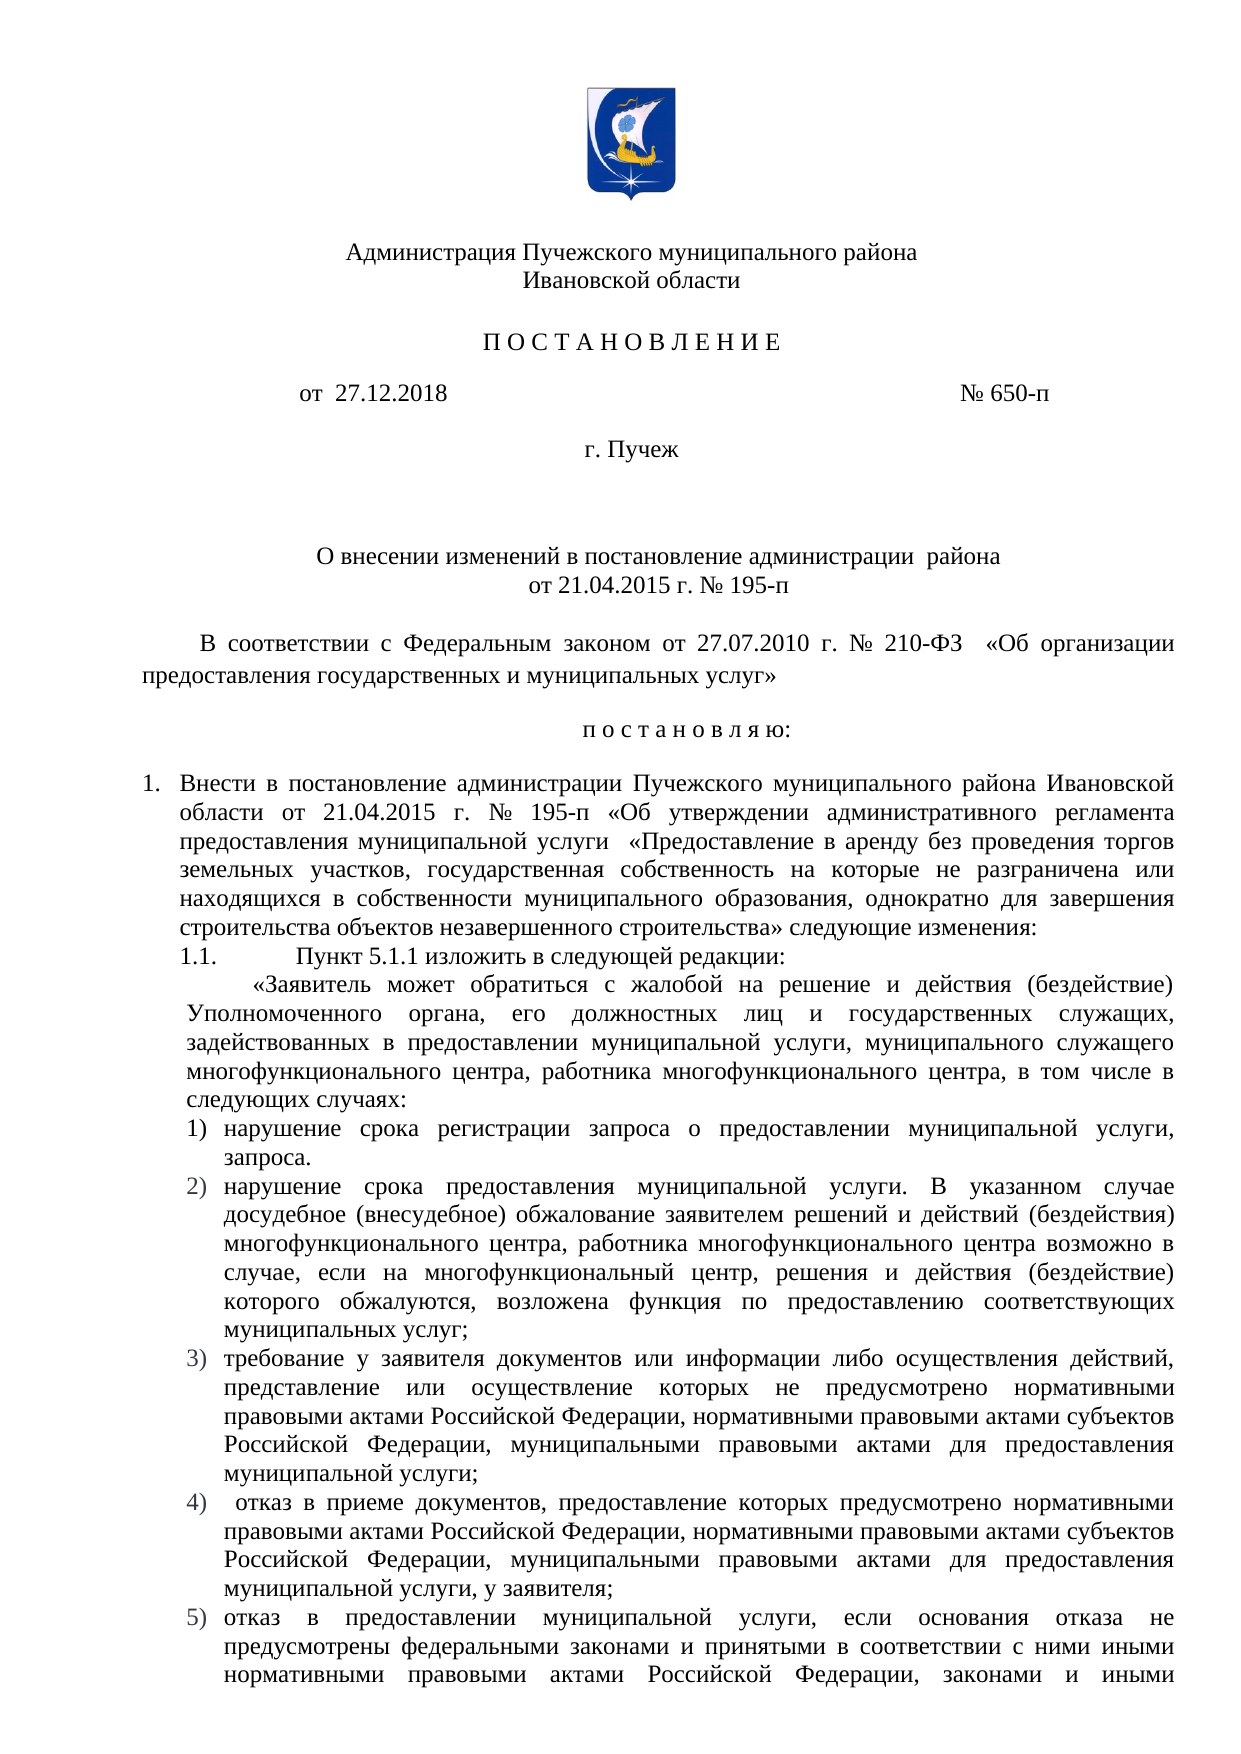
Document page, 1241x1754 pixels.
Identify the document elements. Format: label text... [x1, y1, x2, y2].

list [186, 1602, 1175, 1688]
list Пункт 5.1.1 изложить в следующей редакции: [179, 941, 1175, 969]
list отказ в приеме документов, предоставление которых предусмотрено нормативными правовыми актами Российской Федерации, нормативными правовыми актами субъектов Российской Федерации, муниципальными правовыми актами для предоставления муниципальной услуги, у заявителя; [186, 1487, 1175, 1602]
list нарушение срока предоставления муниципальной услуги. В указанном случае досудебное (внесудебное) обжалование заявителем решений и действий (бездействия) многофункционального центра, работника многофункционального центра возможно в случае, если на многофункциональный центр, решения и действия (бездействие) которого обжалуются, возложена функция по предоставлению соответствующих муниципальных услуг; [186, 1171, 1175, 1343]
list требование у заявителя документов или информации либо осуществления действий, представление или осуществление которых не предусмотрено нормативными правовыми актами Российской Федерации, нормативными правовыми актами субъектов Российской Федерации, муниципальными правовыми актами для предоставления муниципальной услуги; [186, 1343, 1175, 1487]
list нарушение срока регистрации запроса о предоставлении муниципальной услуги, запроса. [186, 1113, 1175, 1171]
table_cell от 27.12.2018 № 650-п [142, 378, 1121, 434]
picture [586, 87, 676, 201]
title от 21.04.2015 г. № 195-п [142, 570, 1175, 599]
text п о с т а н о в л я ю: [142, 714, 1175, 743]
text «Заявитель может обратиться с жалобой на решение и действия (бездействие) Уполномоченного органа, его должностных лиц и государственных служащих, задействованных в предоставлении муниципальной услуги, муниципального служащего многофункционального центра, работника многофункционального центра, в том числе в следующих случаях: [142, 969, 1175, 1113]
title О внесении изменений в постановление администрации района [142, 541, 1175, 570]
list Внести в постановление администрации Пучежского муниципального района Ивановской области от 21.04.2015 г. № 195-п «Об утверждении административного регламента предоставления муниципальной услуги «Предоставление в аренду без проведения торгов земельных участков, государственная собственность на которые не разграничена или находящихся в собственности муниципального образования, однократно для завершения строительства объектов незавершенного строительства» следующие изменения: [142, 768, 1175, 941]
table_header [142, 88, 1121, 237]
table_cell Администрация Пучежского муниципального района Ивановской области П О С Т А Н О В Л Е Н И Е [142, 237, 1121, 378]
text В соответствии с Федеральным законом от 27.07.2010 г. № 210-ФЗ «Об организации предоставления государственных и муниципальных услуг» [142, 628, 1175, 689]
table_cell г. Пучеж [142, 434, 1121, 487]
